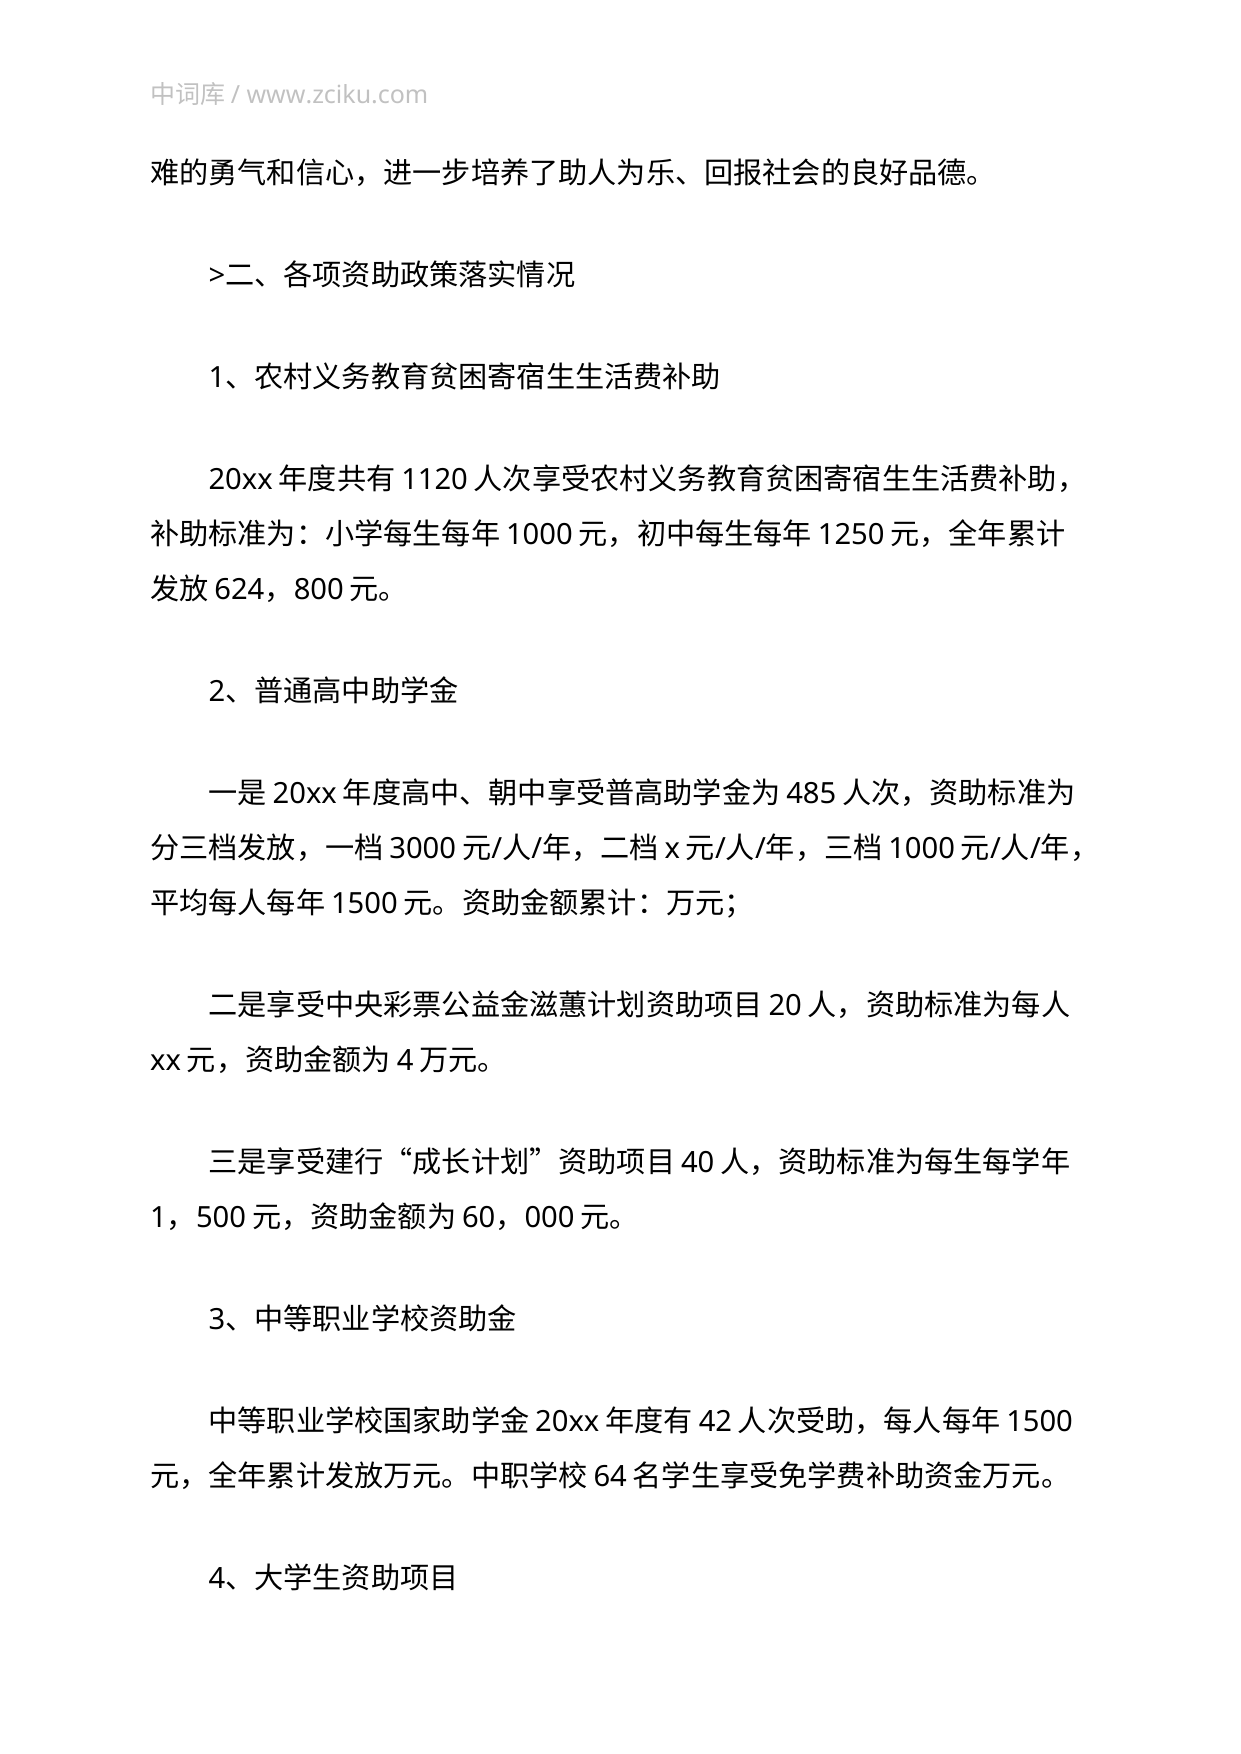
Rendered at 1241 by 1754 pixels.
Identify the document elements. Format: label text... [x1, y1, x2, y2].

text 2、普通高中助学金 [150, 668, 1090, 710]
text 一是20xx年度高中、朝中享受普高助学金为485人次，资助标准为分三档发放，一档3000元/人/年，二档x元/人/年，三档1000元/人/年，平均每人每年1500元。资助金额累计：万元； [150, 770, 1090, 922]
text >二、各项资助政策落实情况 [150, 252, 1090, 294]
text 4、大学生资助项目 [150, 1554, 1090, 1597]
text 中等职业学校国家助学金20xx年度有42人次受助，每人每年1500元，全年累计发放万元。中职学校64名学生享受免学费补助资金万元。 [150, 1398, 1090, 1495]
text 20xx年度共有1120人次享受农村义务教育贫困寄宿生生活费补助，补助标准为：小学每生每年1000元，初中每生每年1250元，全年累计发放624，800元。 [150, 456, 1090, 608]
text 1、农村义务教育贫困寄宿生生活费补助 [150, 354, 1090, 396]
text 二是享受中央彩票公益金滋蕙计划资助项目20人，资助标准为每人xx元，资助金额为4万元。 [150, 982, 1090, 1079]
text 三是享受建行“成长计划”资助项目40人，资助标准为每生每学年1，500元，资助金额为60，000元。 [150, 1139, 1090, 1236]
text 3、中等职业学校资助金 [150, 1296, 1090, 1338]
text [150, 150, 1090, 192]
